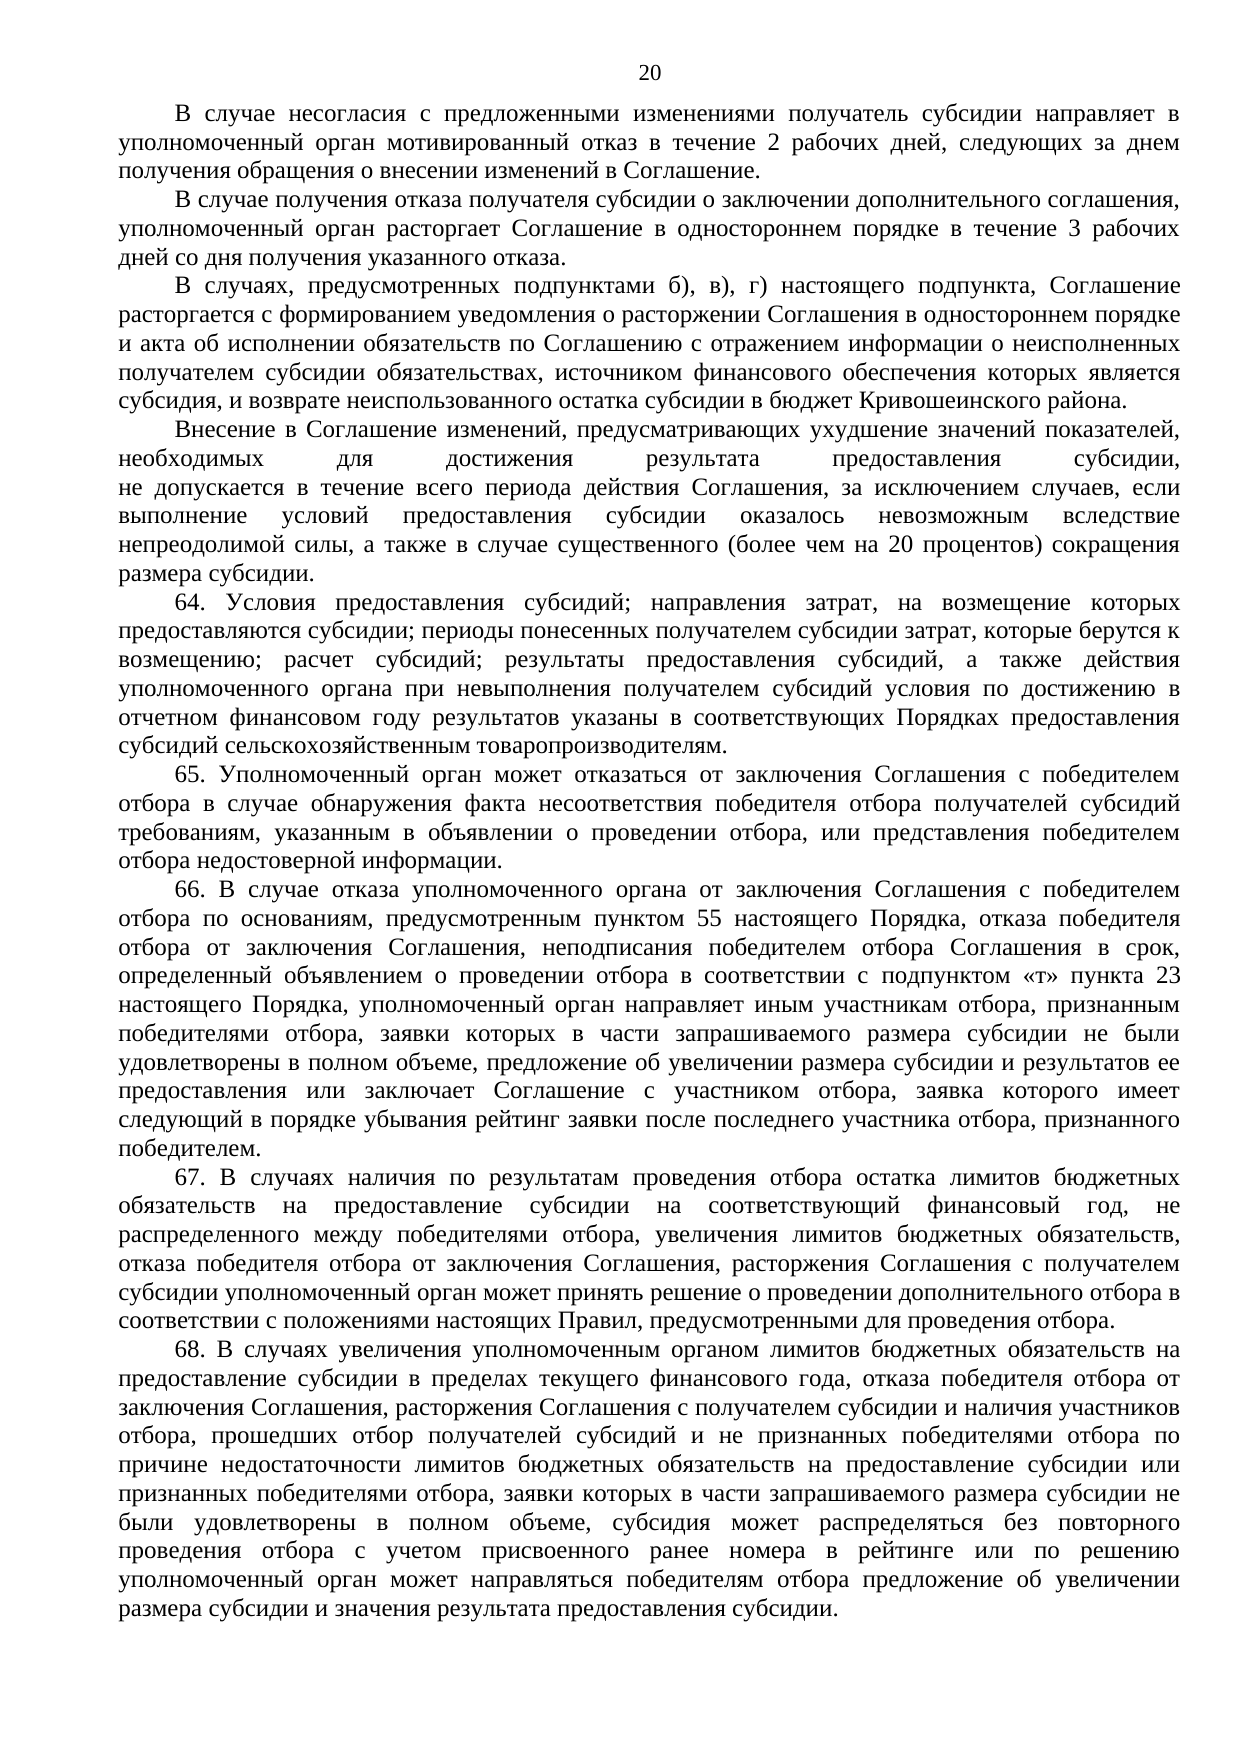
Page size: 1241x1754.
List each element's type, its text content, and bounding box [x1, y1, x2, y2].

text 68. В случаях увеличения уполномоченным органом лимитов бюджетных обязательств на предоставление субсидии в пределах текущего финансового года, отказа победителя отбора от заключения Соглашения, расторжения Соглашения с получателем субсидии и наличия участников отбора, прошедших отбор получателей субсидий и не признанных победителями отбора по причине недостаточности лимитов бюджетных обязательств на предоставление субсидии или признанных победителями отбора, заявки которых в части запрашиваемого размера субсидии не были удовлетворены в полном объеме, субсидия может распределяться без повторного проведения отбора с учетом присвоенного ранее номера в рейтинге или по решению уполномоченный орган может направляться победителям отбора предложение об увеличении размера субсидии и значения результата предоставления субсидии. [118, 1334, 1181, 1622]
text 66. В случае отказа уполномоченного органа от заключения Соглашения с победителем отбора по основаниям, предусмотренным пунктом 55 настоящего Порядка, отказа победителя отбора от заключения Соглашения, неподписания победителем отбора Соглашения в срок, определенный объявлением о проведении отбора в соответствии с подпунктом «т» пункта 23 настоящего Порядка, уполномоченный орган направляет иным участникам отбора, признанным победителями отбора, заявки которых в части запрашиваемого размера субсидии не были удовлетворены в полном объеме, предложение об увеличении размера субсидии и результатов ее предоставления или заключает Соглашение с участником отбора, заявка которого имеет следующий в порядке убывания рейтинг заявки после последнего участника отбора, признанного победителем. [118, 874, 1181, 1162]
text 65. Уполномоченный орган может отказаться от заключения Соглашения с победителем отбора в случае обнаружения факта несоответствия победителя отбора получателей субсидий требованиям, указанным в объявлении о проведении отбора, или представления победителем отбора недостоверной информации. [118, 759, 1181, 874]
text В случае получения отказа получателя субсидии о заключении дополнительного соглашения, уполномоченный орган расторгает Соглашение в одностороннем порядке в течение 3 рабочих дней со дня получения указанного отказа. [118, 184, 1181, 270]
text 64. Условия предоставления субсидий; направления затрат, на возмещение которых предоставляются субсидии; периоды понесенных получателем субсидии затрат, которые берутся к возмещению; расчет субсидий; результаты предоставления субсидий, а также действия уполномоченного органа при невыполнения получателем субсидий условия по достижению в отчетном финансовом году результатов указаны в соответствующих Порядках предоставления субсидий сельскохозяйственным товаропроизводителям. [118, 587, 1181, 759]
text В случае несогласия с предложенными изменениями получатель субсидии направляет в уполномоченный орган мотивированный отказ в течение 2 рабочих дней, следующих за днем получения обращения о внесении изменений в Соглашение. [118, 98, 1181, 184]
text 67. В случаях наличия по результатам проведения отбора остатка лимитов бюджетных обязательств на предоставление субсидии на соответствующий финансовый год, не распределенного между победителями отбора, увеличения лимитов бюджетных обязательств, отказа победителя отбора от заключения Соглашения, расторжения Соглашения с получателем субсидии уполномоченный орган может принять решение о проведении дополнительного отбора в соответствии с положениями настоящих Правил, предусмотренными для проведения отбора. [118, 1162, 1181, 1334]
text В случаях, предусмотренных подпунктами б), в), г) настоящего подпункта, Соглашение расторгается с формированием уведомления о расторжении Соглашения в одностороннем порядке и акта об исполнении обязательств по Соглашению с отражением информации о неисполненных получателем субсидии обязательствах, источником финансового обеспечения которых является субсидия, и возврате неиспользованного остатка субсидии в бюджет Кривошеинского района. [118, 270, 1181, 414]
text Внесение в Соглашение изменений, предусматривающих ухудшение значений показателей, необходимых для достижения результата предоставления субсидии, не допускается в течение всего периода действия Соглашения, за исключением случаев, если выполнение условий предоставления субсидии оказалось невозможным вследствие непреодолимой силы, а также в случае существенного (более чем на 20 процентов) сокращения размера субсидии. [118, 414, 1181, 587]
